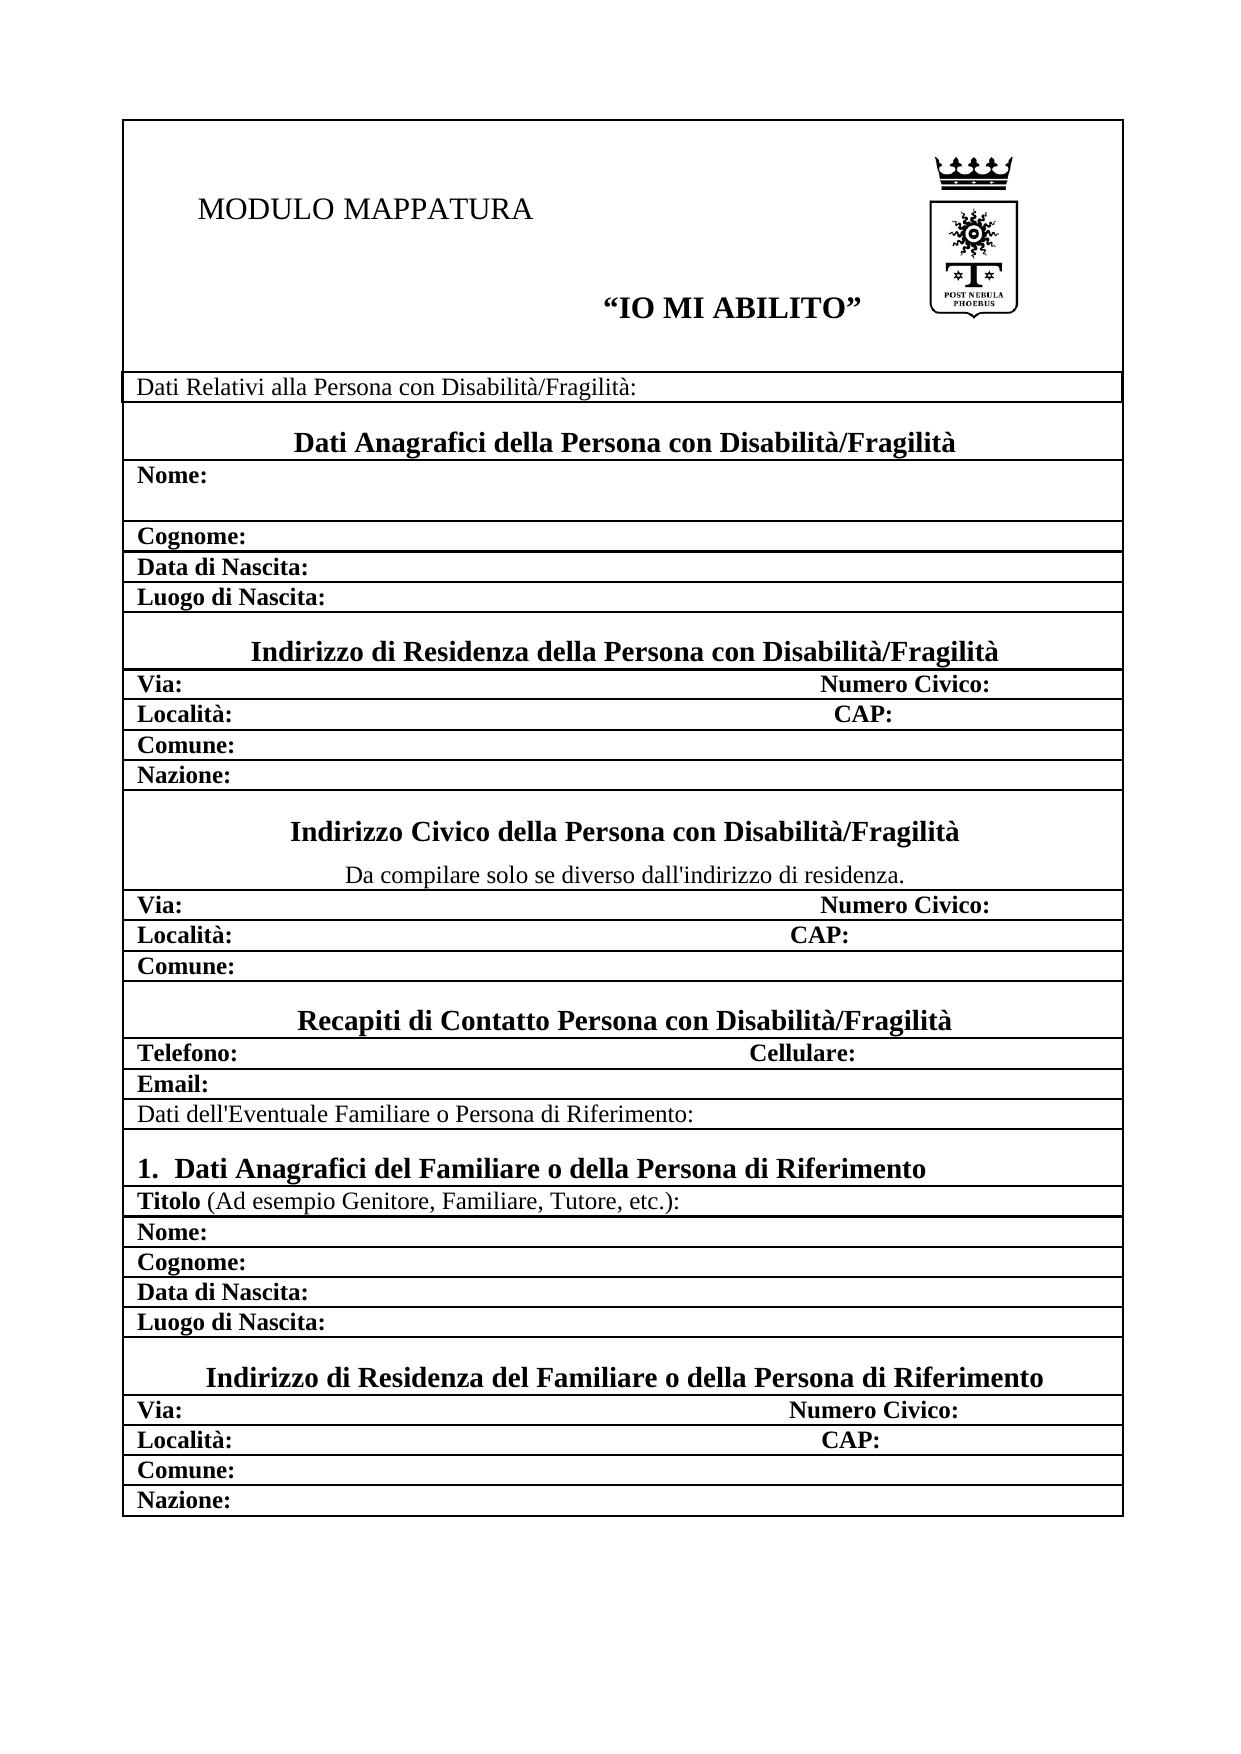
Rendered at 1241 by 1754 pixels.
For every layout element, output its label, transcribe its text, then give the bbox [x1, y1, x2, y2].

table_cell Comune: [124, 952, 1122, 980]
table_cell Nome: [124, 1218, 1122, 1246]
table_cell Numero Civico: [337, 1396, 1122, 1424]
table_cell Dati Relativi alla Persona con Disabilità/Fragilità: [124, 373, 1121, 401]
table_cell Indirizzo Civico della Persona con Disabilità/Fragilità Da compilare solo se diverso dall'indirizzo di residenza. [124, 791, 1122, 889]
table_header “IO MI ABILITO” [534, 121, 1122, 371]
table_cell CAP: [337, 1426, 1122, 1454]
table_cell Data di Nascita: [124, 553, 1122, 581]
table_cell Dati Anagrafici della Persona con Disabilità/Fragilità [124, 403, 1122, 459]
table_cell Località: [124, 921, 337, 949]
table_cell Località: [124, 1426, 337, 1454]
table_cell Dati Anagrafici del Familiare o della Persona di Riferimento [124, 1130, 1122, 1185]
table_cell Dati dell'Eventuale Familiare o Persona di Riferimento: [124, 1100, 1122, 1128]
table_cell Luogo di Nascita: [124, 1308, 1122, 1336]
table_cell Indirizzo di Residenza del Familiare o della Persona di Riferimento [124, 1338, 1122, 1394]
table_cell CAP: [337, 700, 1122, 728]
table_cell Comune: [124, 1456, 1122, 1484]
table_cell Numero Civico: [337, 671, 1122, 698]
table_cell Titolo (Ad esempio Genitore, Familiare, Tutore, etc.): [124, 1187, 1122, 1215]
table_cell Recapiti di Contatto Persona con Disabilità/Fragilità [124, 982, 1122, 1037]
table_cell Luogo di Nascita: [124, 583, 1122, 611]
table_header MAPPATURA [337, 121, 534, 371]
table_cell Via: [124, 891, 337, 919]
table_cell Numero Civico: [337, 891, 1122, 919]
picture [892, 157, 1055, 319]
table_cell Indirizzo di Residenza della Persona con Disabilità/Fragilità [124, 613, 1122, 668]
table_cell Nome: [124, 461, 1122, 520]
table_header MODULO [124, 121, 337, 371]
table_cell Data di Nascita: [124, 1278, 1122, 1306]
table_cell Nazione: [124, 1486, 1122, 1514]
table_cell Email: [124, 1070, 1122, 1098]
table_cell Cognome: [124, 522, 1122, 550]
table_cell Cognome: [124, 1248, 1122, 1276]
table_cell Via: [124, 1396, 337, 1424]
table_cell CAP: [337, 921, 1122, 949]
table_cell Nazione: [124, 761, 1122, 789]
table_cell Via: [124, 671, 337, 698]
table_cell Cellulare: [337, 1039, 1122, 1067]
table_cell Telefono: [124, 1039, 337, 1067]
table_cell Località: [124, 700, 337, 728]
table_cell Comune: [124, 731, 1122, 759]
